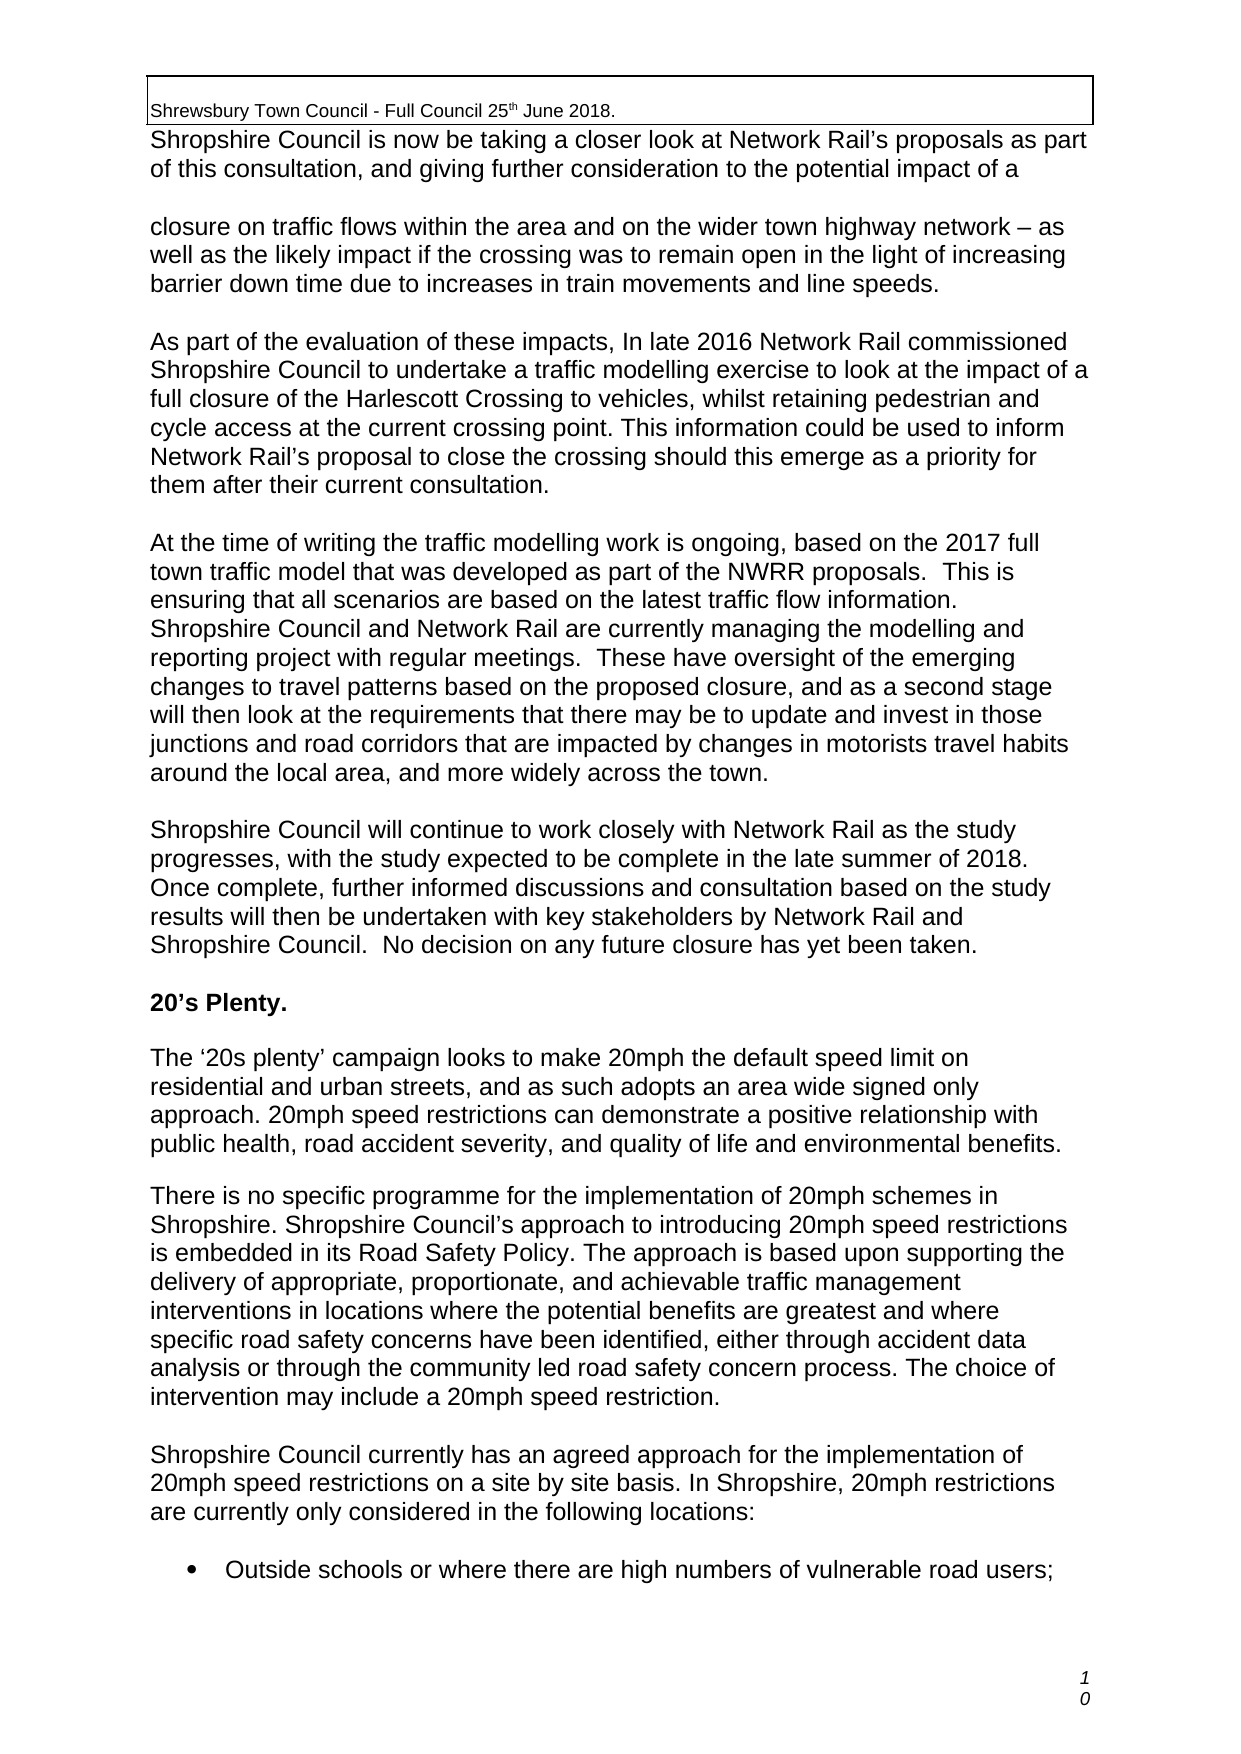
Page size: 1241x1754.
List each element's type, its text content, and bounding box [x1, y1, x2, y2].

text Shropshire Council will continue to work closely with Network Rail as the study progresses, with the study expected to be complete in the late summer of 2018. Once complete, further informed discussions and consultation based on the study results will then be undertaken with key stakeholders by Network Rail and Shropshire Council. No decision on any future closure has yet been taken. [150, 815, 1090, 959]
text At the time of writing the traffic modelling work is ongoing, based on the 2017 full town traffic model that was developed as part of the NWRR proposals. This is ensuring that all scenarios are based on the latest traffic flow information. Shropshire Council and Network Rail are currently managing the modelling and reporting project with regular meetings. These have oversight of the emerging changes to travel patterns based on the proposed closure, and as a second stage will then look at the requirements that there may be to update and invest in those junctions and road corridors that are impacted by changes in motorists travel habits around the local area, and more widely across the town. [150, 528, 1090, 787]
text 20’s Plenty. [150, 988, 1090, 1017]
text Shropshire Council currently has an agreed approach for the implementation of 20mph speed restrictions on a site by site basis. In Shropshire, 20mph restrictions are currently only considered in the following locations: [150, 1440, 1090, 1526]
text As part of the evaluation of these impacts, In late 2016 Network Rail commissioned Shropshire Council to undertake a traffic modelling exercise to look at the impact of a full closure of the Harlescott Crossing to vehicles, whilst retaining pedestrian and cycle access at the current crossing point. This information could be used to inform Network Rail’s proposal to close the crossing should this emerge as a priority for them after their current consultation. [150, 327, 1090, 499]
list Outside schools or where there are high numbers of vulnerable road users; [187, 1555, 1090, 1583]
text closure on traffic flows within the area and on the wider town highway network – as well as the likely impact if the crossing was to remain open in the light of increasing barrier down time due to increases in train movements and line speeds. [150, 212, 1090, 298]
text There is no specific programme for the implementation of 20mph schemes in Shropshire. Shropshire Council’s approach to introducing 20mph speed restrictions is embedded in its Road Safety Policy. The approach is based upon supporting the delivery of appropriate, proportionate, and achievable traffic management interventions in locations where the potential benefits are greatest and where specific road safety concerns have been identified, either through accident data analysis or through the community led road safety concern process. The choice of intervention may include a 20mph speed restriction. [150, 1181, 1090, 1411]
subtitle The ‘20s plenty’ campaign looks to make 20mph the default speed limit on residential and urban streets, and as such adopts an area wide signed only approach. 20mph speed restrictions can demonstrate a positive relationship with public health, road accident severity, and quality of life and environmental benefits. [150, 1043, 1090, 1158]
text Shropshire Council is now be taking a closer look at Network Rail’s proposals as part of this consultation, and giving further consideration to the potential impact of a [150, 125, 1090, 183]
